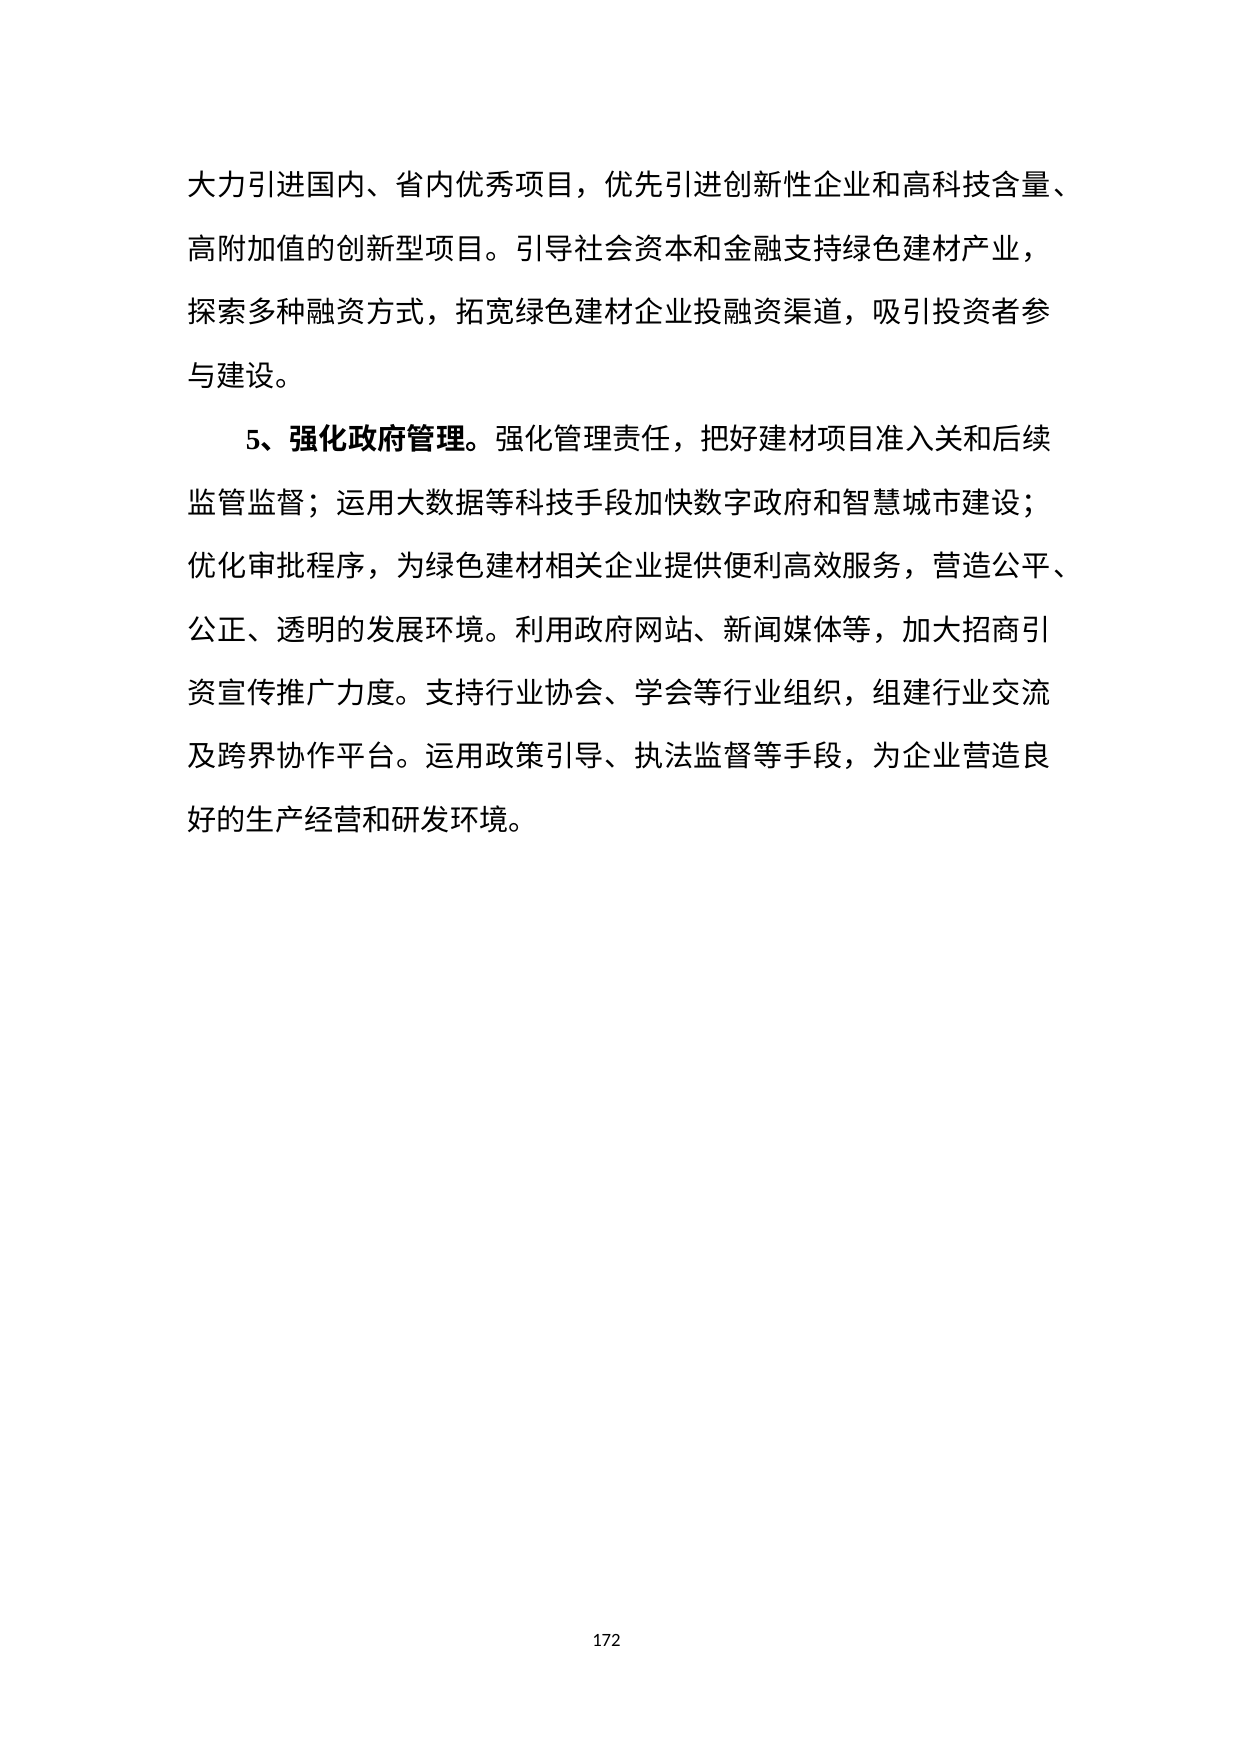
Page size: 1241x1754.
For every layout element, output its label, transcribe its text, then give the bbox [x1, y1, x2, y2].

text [187, 162, 1053, 394]
text 5、强化政府管理。强化管理责任，把好建材项目准入关和后续监管监督；运用大数据等科技手段加快数字政府和智慧城市建设；优化审批程序，为绿色建材相关企业提供便利高效服务，营造公平、公正、透明的发展环境。利用政府网站、新闻媒体等，加大招商引资宣传推广力度。支持行业协会、学会等行业组织，组建行业交流及跨界协作平台。运用政策引导、执法监督等手段，为企业营造良好的生产经营和研发环境。 [187, 416, 1053, 839]
